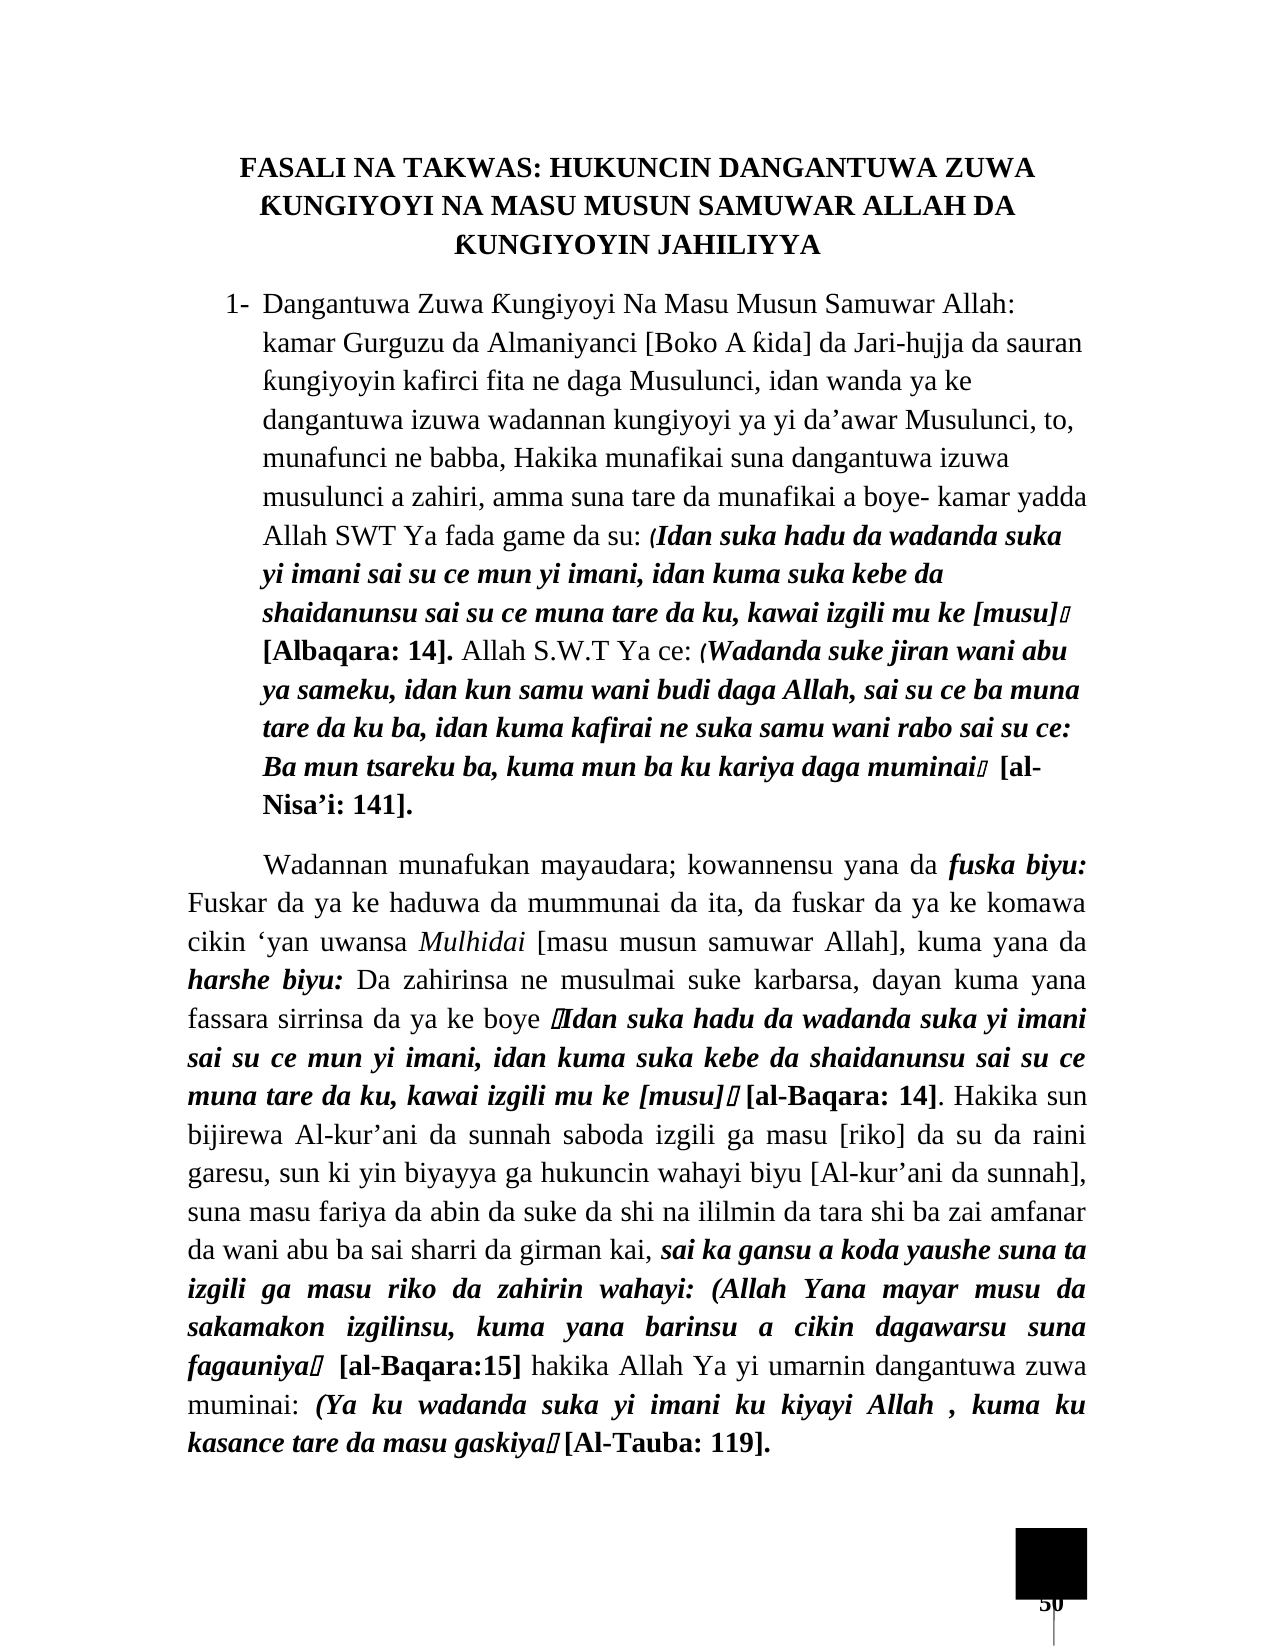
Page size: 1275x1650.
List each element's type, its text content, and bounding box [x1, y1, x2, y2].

list Dangantuwa Zuwa Ƙungiyoyi Na Masu Musun Samuwar Allah: kamar Gurguzu da Almaniyanci [Boko A ƙida] da Jari-hujja da sauran ƙungiyoyin kafirci fita ne daga Musulunci, idan wanda ya ke dangantuwa izuwa wadannan kungiyoyi ya yi da’awar Musulunci, to, munafunci ne babba, Hakika munafikai suna dangantuwa izuwa musulunci a zahiri, amma suna tare da munafikai a boye- kamar yadda Allah SWT Ya fada game da su: (Idan suka hadu da wadanda suka yi imani sai su ce mun yi imani, idan kuma suka kebe da shaidanunsu sai su ce muna tare da ku, kawai izgili mu ke [musu] [Albaqara: 14]. Allah S.W.T Ya ce: (Wadanda suke jiran wani abu ya sameku, idan kun samu wani budi daga Allah, sai su ce ba muna tare da ku ba, idan kuma kafirai ne suka samu wani rabo sai su ce: Ba mun tsareku ba, kuma mun ba ku kariya daga muminai [al-Nisa’i: 141]. [225, 286, 1087, 821]
text FASALI NA TAKWAS: HUKUNCIN DANGANTUWA ZUWA ƘUNGIYOYI NA MASU MUSUN SAMUWAR ALLAH DA ƘUNGIYOYIN JAHILIYYA [187, 150, 1087, 261]
text Wadannan munafukan mayaudara; kowannensu yana da fuska biyu: Fuskar da ya ke haduwa da mummunai da ita, da fuskar da ya ke komawa cikin ‘yan uwansa Mulhidai [masu musun samuwar Allah], kuma yana da harshe biyu: Da zahirinsa ne musulmai suke karbarsa, dayan kuma yana fassara sirrinsa da ya ke boye Idan suka hadu da wadanda suka yi imani sai su ce mun yi imani, idan kuma suka kebe da shaidanunsu sai su ce muna tare da ku, kawai izgili mu ke [musu] [al-Baqara: 14]. Hakika sun bijirewa Al-kur’ani da sunnah saboda izgili ga masu [riko] da su da raini garesu, sun ki yin biyayya ga hukuncin wahayi biyu [Al-kur’ani da sunnah], suna masu fariya da abin da suke da shi na ililmin da tara shi ba zai amfanar da wani abu ba sai sharri da girman kai, sai ka gansu a koda yaushe suna ta izgili ga masu riko da zahirin wahayi: (Allah Yana mayar musu da sakamakon izgilinsu, kuma yana barinsu a cikin dagawarsu suna fagauniya [al-Baqara:15] hakika Allah Ya yi umarnin dangantuwa zuwa muminai: (Ya ku wadanda suka yi imani ku kiyayi Allah , kuma ku kasance tare da masu gaskiya [Al-Tauba: 119]. [187, 847, 1087, 1459]
